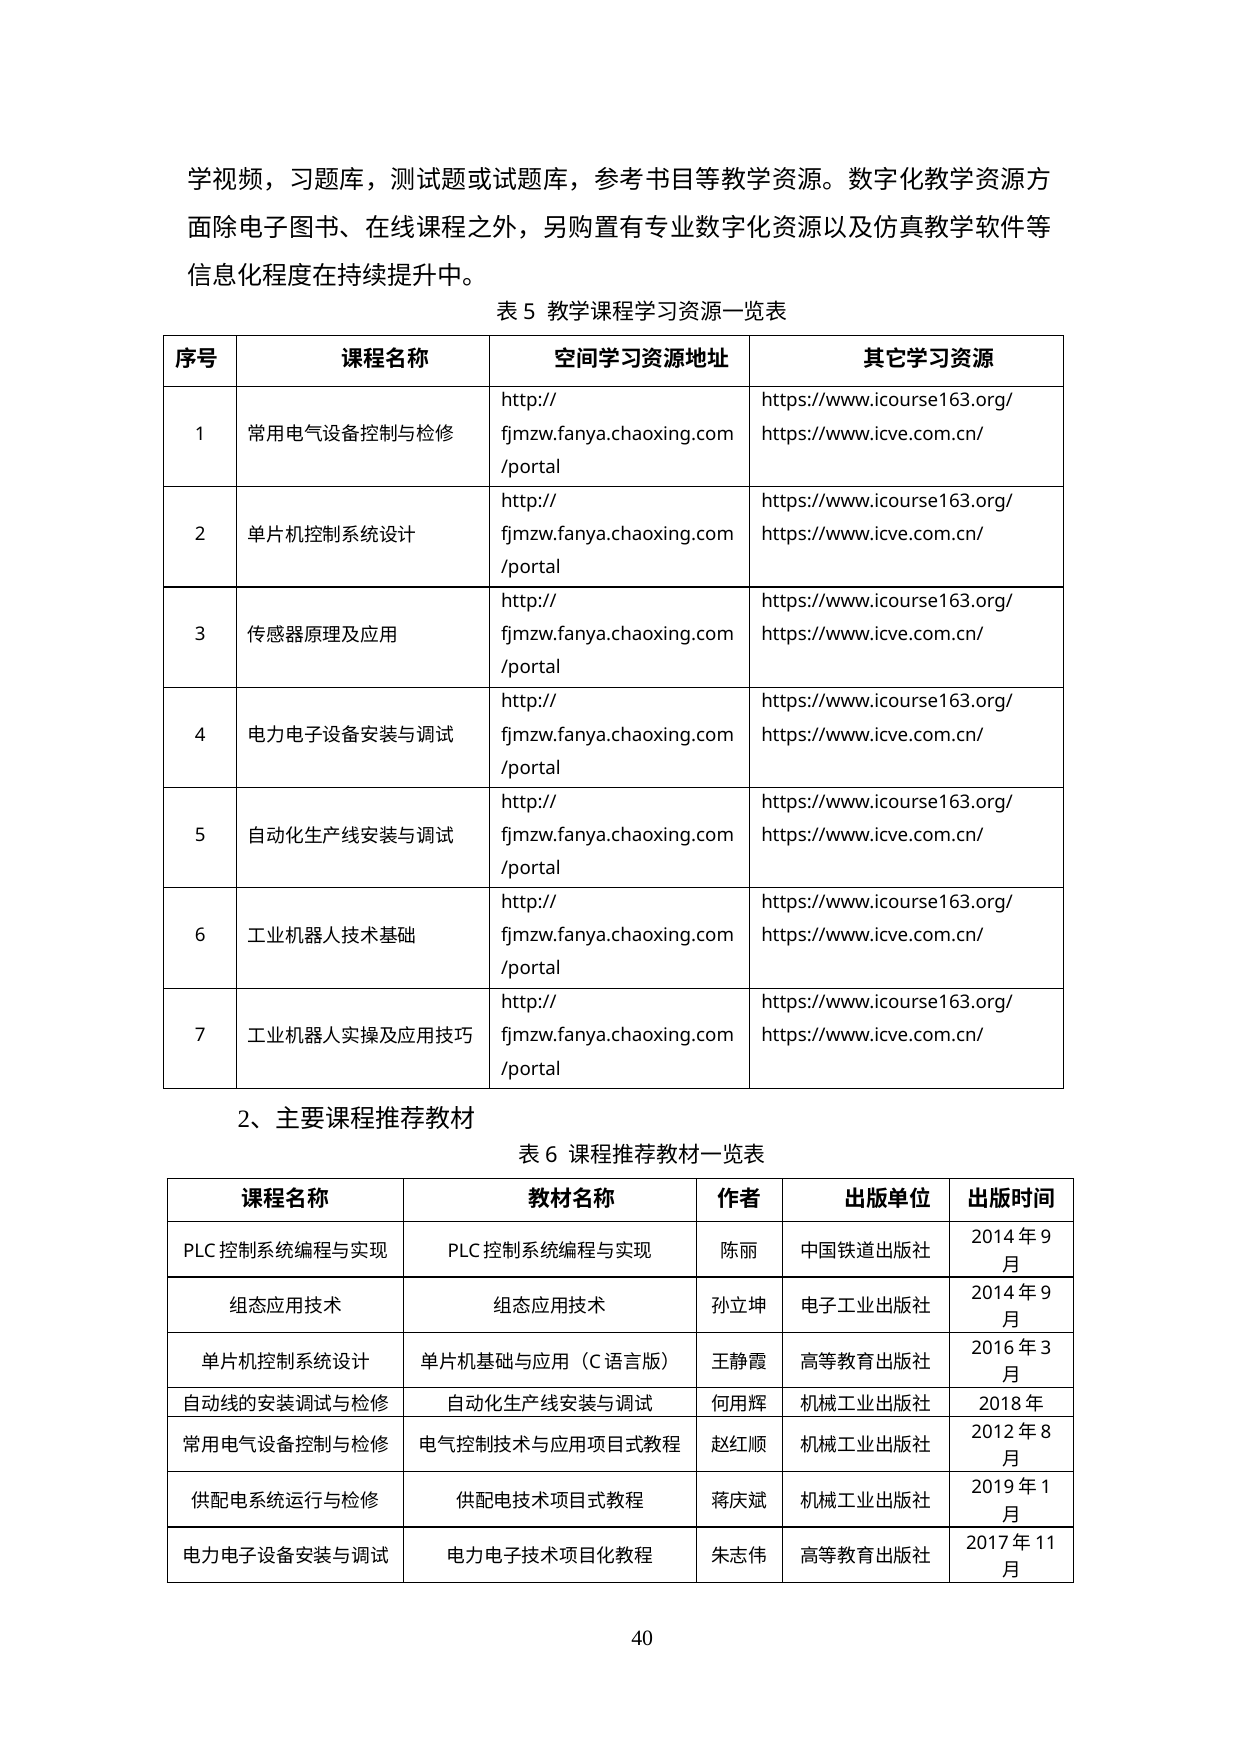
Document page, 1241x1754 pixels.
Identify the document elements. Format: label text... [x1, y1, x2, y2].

table_cell 单片机控制系统设计 [237, 487, 489, 586]
table_cell 机械工业出版社 [783, 1388, 949, 1416]
table_cell 3 [164, 588, 236, 687]
table_header 序号 [164, 336, 236, 386]
table_cell 4 [164, 688, 236, 787]
table_cell 蒋庆斌 [697, 1472, 782, 1526]
table_cell 5 [164, 788, 236, 887]
table_cell PLC控制系统编程与实现 [404, 1222, 696, 1276]
table_cell 机械工业出版社 [783, 1472, 949, 1526]
table_cell 常用电气设备控制与检修 [237, 387, 489, 486]
table_cell 组态应用技术 [168, 1278, 403, 1332]
table_cell 供配电系统运行与检修 [168, 1472, 403, 1526]
text 表6 课程推荐教材一览表 [187, 1137, 1053, 1169]
table_header 教材名称 [404, 1179, 696, 1221]
table_cell 电力电子设备安装与调试 [168, 1528, 403, 1582]
table_cell 2 [164, 487, 236, 586]
table_cell http://fjmzw.fanya.chaoxing.com/portal [490, 989, 749, 1088]
table_header 出版时间 [950, 1179, 1073, 1221]
table_cell 机械工业出版社 [783, 1417, 949, 1471]
table_cell 2016年3月 [950, 1333, 1073, 1387]
table_cell 工业机器人实操及应用技巧 [237, 989, 489, 1088]
table_cell 自动化生产线安装与调试 [404, 1388, 696, 1416]
table_cell http://fjmzw.fanya.chaoxing.com/portal [490, 888, 749, 988]
table_cell http://fjmzw.fanya.chaoxing.com/portal [490, 487, 749, 586]
table_header 出版单位 [783, 1179, 949, 1221]
table_cell 自动化生产线安装与调试 [237, 788, 489, 887]
table_cell 常用电气设备控制与检修 [168, 1417, 403, 1471]
table_cell 赵红顺 [697, 1417, 782, 1471]
table_cell 1 [164, 387, 236, 486]
table_cell http://fjmzw.fanya.chaoxing.com/portal [490, 788, 749, 887]
table_cell https://www.icourse163.org/ https://www.icve.com.cn/ [750, 487, 1063, 586]
table_cell 工业机器人技术基础 [237, 888, 489, 988]
table_cell https://www.icourse163.org/ https://www.icve.com.cn/ [750, 588, 1063, 687]
table_cell http://fjmzw.fanya.chaoxing.com/portal [490, 588, 749, 687]
table_cell 传感器原理及应用 [237, 588, 489, 687]
table_cell https://www.icourse163.org/ https://www.icve.com.cn/ [750, 688, 1063, 787]
text 表5 教学课程学习资源一览表 [187, 294, 1053, 326]
table_cell 6 [164, 888, 236, 988]
table_cell 2012年8月 [950, 1417, 1073, 1471]
table_header 其它学习资源 [750, 336, 1063, 386]
table_cell 2018年 [950, 1388, 1073, 1416]
table_cell 王静霞 [697, 1333, 782, 1387]
table_cell https://www.icourse163.org/ https://www.icve.com.cn/ [750, 888, 1063, 988]
table_header 课程名称 [237, 336, 489, 386]
table_cell 电气控制技术与应用项目式教程 [404, 1417, 696, 1471]
table_cell 单片机控制系统设计 [168, 1333, 403, 1387]
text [187, 150, 1053, 294]
table_header 课程名称 [168, 1179, 403, 1221]
table_cell http://fjmzw.fanya.chaoxing.com/portal [490, 387, 749, 486]
text 2、主要课程推荐教材 [187, 1089, 1053, 1137]
table_cell https://www.icourse163.org/ https://www.icve.com.cn/ [750, 387, 1063, 486]
table_header 空间学习资源地址 [490, 336, 749, 386]
table_cell 中国铁道出版社 [783, 1222, 949, 1276]
table_cell https://www.icourse163.org/ https://www.icve.com.cn/ [750, 989, 1063, 1088]
table_cell 供配电技术项目式教程 [404, 1472, 696, 1526]
table_cell 自动线的安装调试与检修 [168, 1388, 403, 1416]
table_cell 电子工业出版社 [783, 1278, 949, 1332]
table_cell 电力电子技术项目化教程 [404, 1528, 696, 1582]
table_cell 组态应用技术 [404, 1278, 696, 1332]
table_cell http://fjmzw.fanya.chaoxing.com/portal [490, 688, 749, 787]
table_cell 2014年9月 [950, 1278, 1073, 1332]
table_cell 何用辉 [697, 1388, 782, 1416]
table_cell 高等教育出版社 [783, 1528, 949, 1582]
table_cell 高等教育出版社 [783, 1333, 949, 1387]
table_cell 2017年11月 [950, 1528, 1073, 1582]
table_cell https://www.icourse163.org/ https://www.icve.com.cn/ [750, 788, 1063, 887]
table_cell 陈丽 [697, 1222, 782, 1276]
table_header 作者 [697, 1179, 782, 1221]
table_cell PLC控制系统编程与实现 [168, 1222, 403, 1276]
table_cell 2019年1月 [950, 1472, 1073, 1526]
table_cell 朱志伟 [697, 1528, 782, 1582]
table_cell 单片机基础与应用（C语言版） [404, 1333, 696, 1387]
table_cell 电力电子设备安装与调试 [237, 688, 489, 787]
table_cell 孙立坤 [697, 1278, 782, 1332]
table_cell 7 [164, 989, 236, 1088]
table_cell 2014年9月 [950, 1222, 1073, 1276]
